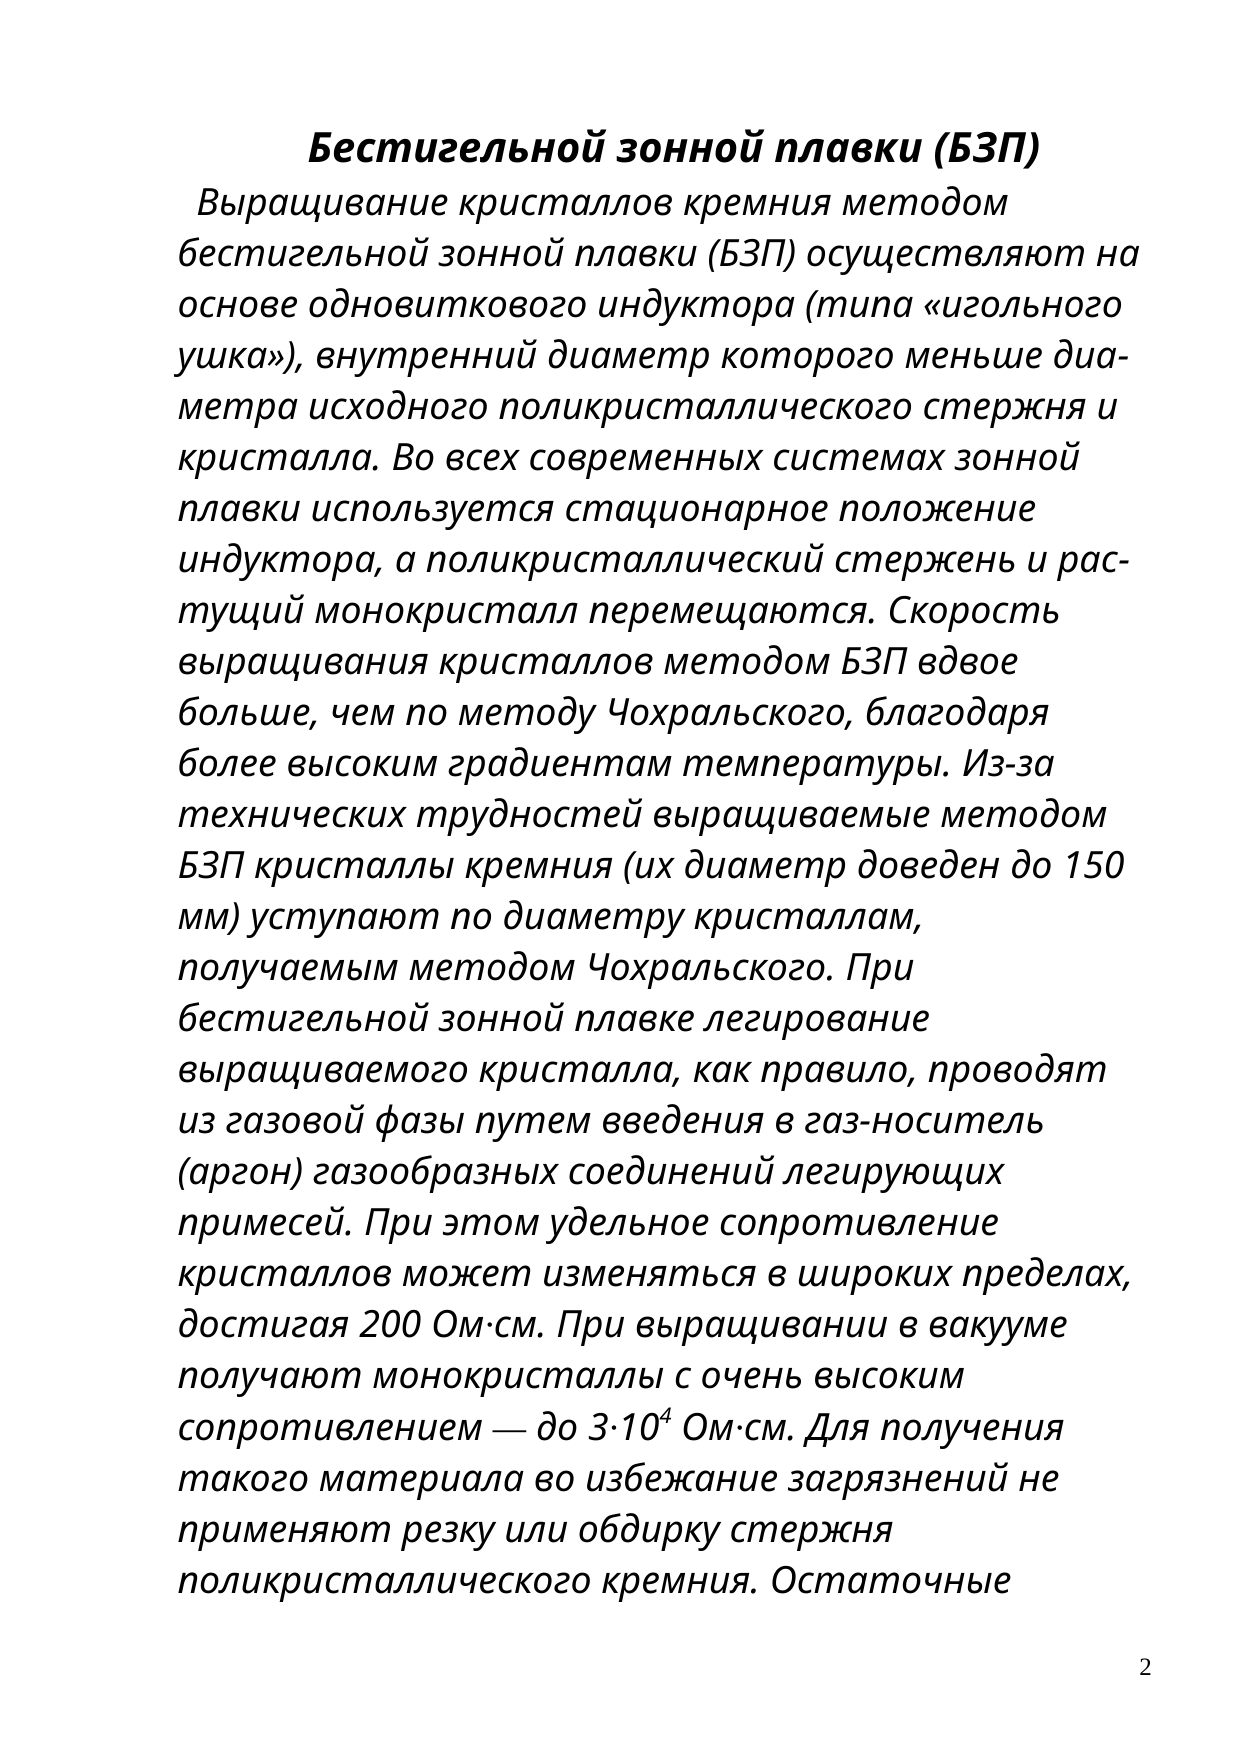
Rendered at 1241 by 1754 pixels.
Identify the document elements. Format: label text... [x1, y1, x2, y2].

text Бестигельной зонной плавки (БЗП) [177, 118, 1152, 175]
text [177, 175, 1152, 1604]
